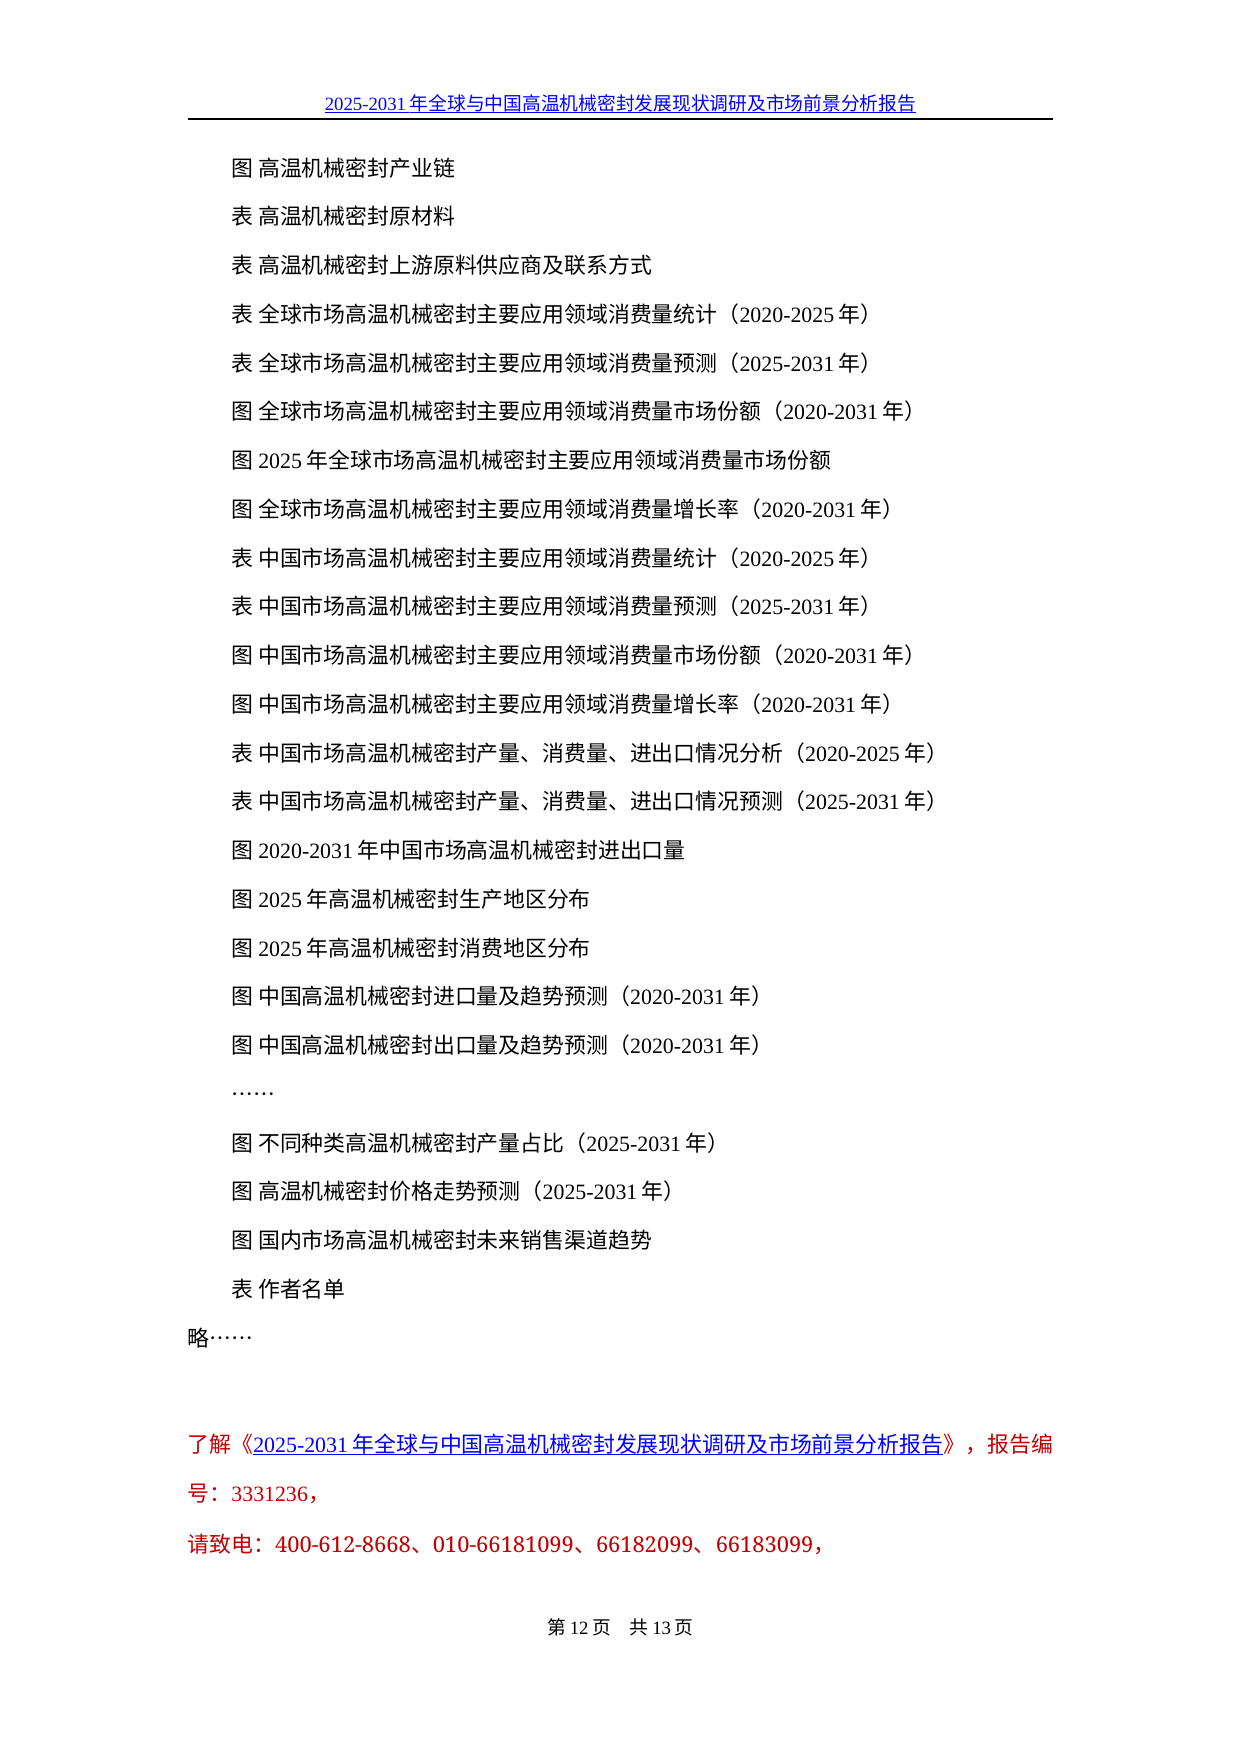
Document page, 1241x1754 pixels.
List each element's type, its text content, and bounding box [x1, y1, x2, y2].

text 了解《2025-2031年全球与中国高温机械密封发展现状调研及市场前景分析报告》，报告编号：3331236， [187, 1427, 1053, 1508]
text 请致电：400-612-8668、010-66181099、66182099、66183099， [187, 1527, 1053, 1559]
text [187, 150, 1053, 1353]
